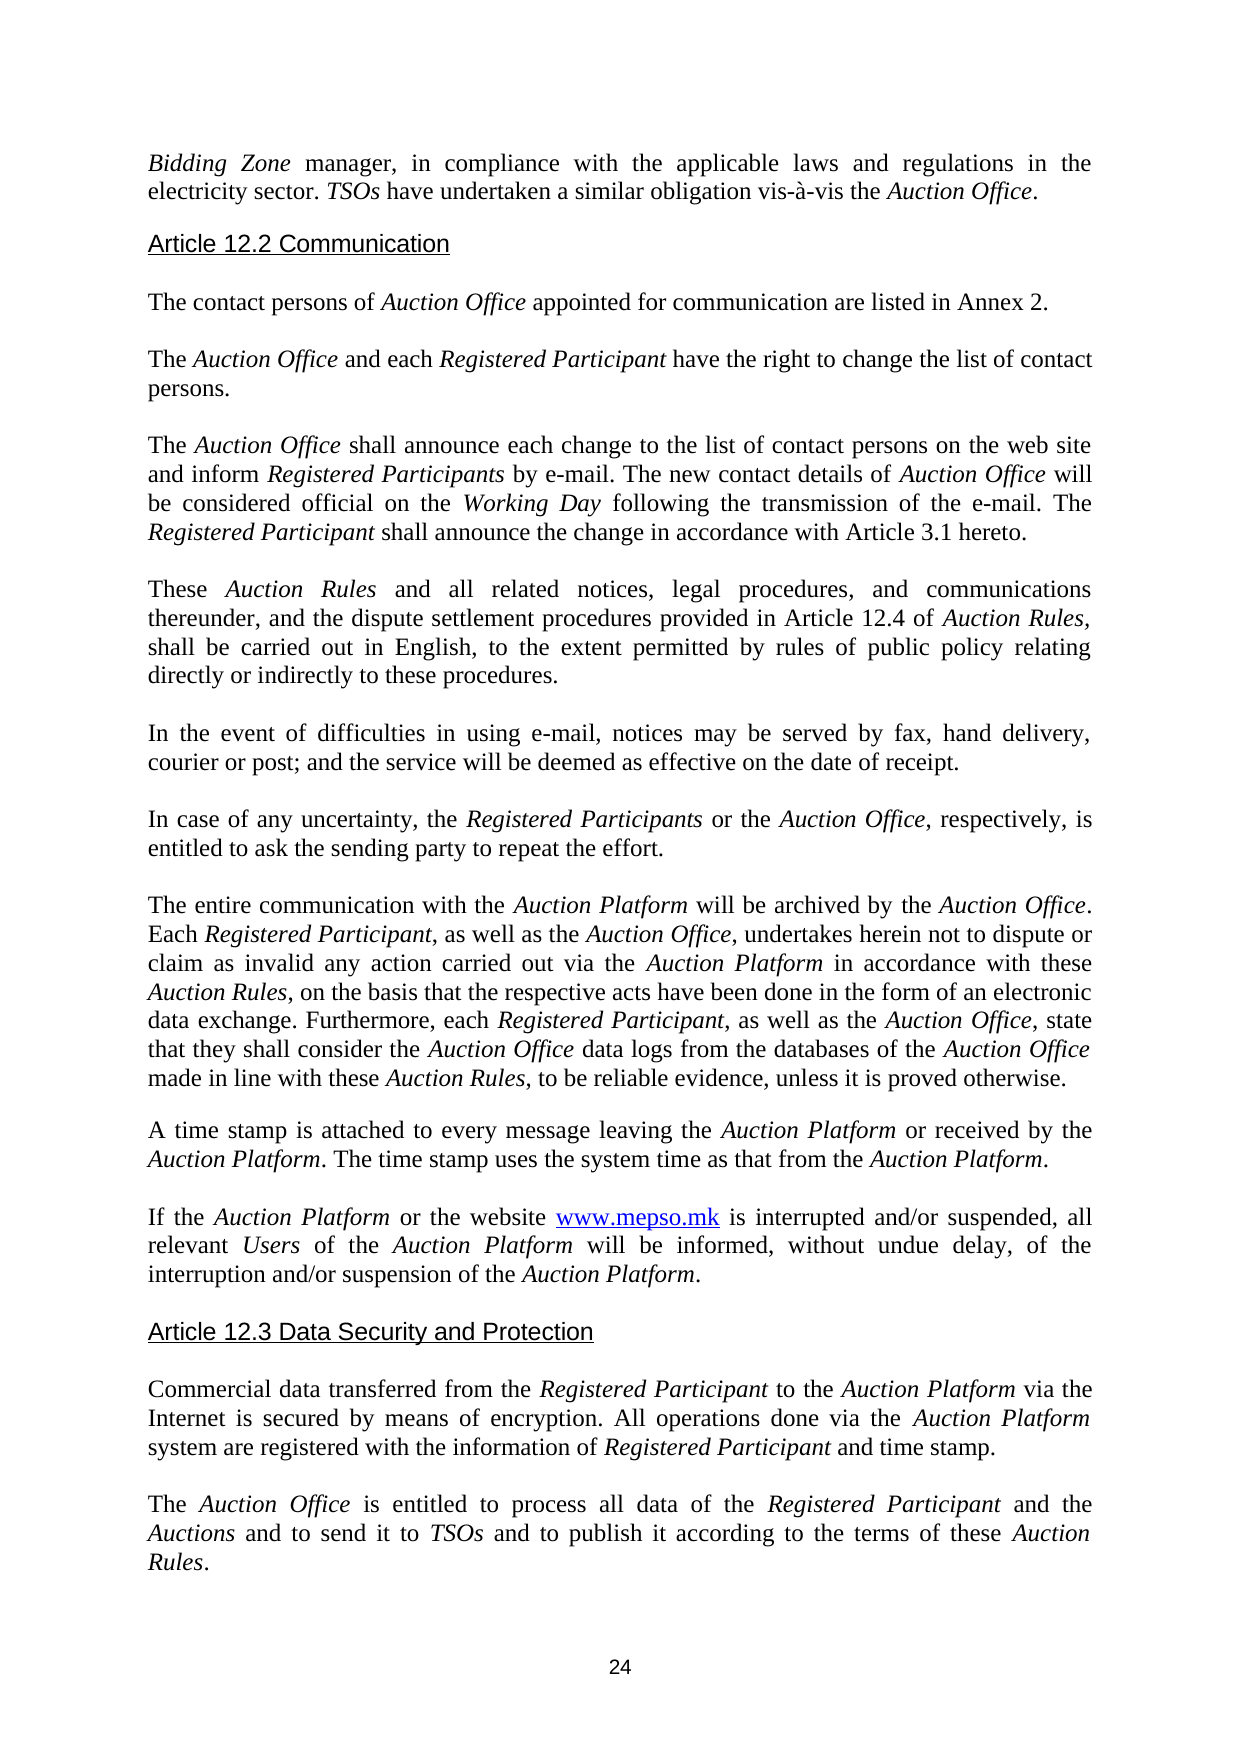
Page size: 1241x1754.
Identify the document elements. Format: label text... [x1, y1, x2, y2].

text The Auction Office and each Registered Participant have the right to change the list of contact persons. [148, 344, 1092, 402]
text These Auction Rules and all related notices, legal procedures, and communications thereunder, and the dispute settlement procedures provided in Article 12.4 of Auction Rules, shall be carried out in English, to the extent permitted by rules of public policy relating directly or indirectly to these procedures. [148, 574, 1092, 689]
text The Auction Office shall announce each change to the list of contact persons on the web site and inform Registered Participants by e-mail. The new contact details of Auction Office will be considered official on the Working Day following the transmission of the e-mail. The Registered Participant shall announce the change in accordance with Article 3.1 hereto. [148, 430, 1092, 545]
text The Auction Office is entitled to process all data of the Registered Participant and the Auctions and to send it to TSOs and to publish it according to the terms of these Auction Rules. [148, 1489, 1092, 1576]
subtitle Article 12.2 Communication [148, 229, 1092, 258]
text Commercial data transferred from the Registered Participant to the Auction Platform via the Internet is secured by means of encryption. All operations done via the Auction Platform system are registered with the information of Registered Participant and time stamp. [148, 1374, 1092, 1461]
text The entire communication with the Auction Platform will be archived by the Auction Office. Each Registered Participant, as well as the Auction Office, undertakes herein not to dispute or claim as invalid any action carried out via the Auction Platform in accordance with these Auction Rules, on the basis that the respective acts have been done in the form of an electronic data exchange. Furthermore, each Registered Participant, as well as the Auction Office, state that they shall consider the Auction Office data logs from the databases of the Auction Office made in line with these Auction Rules, to be reliable evidence, unless it is proved otherwise. [148, 890, 1092, 1092]
text In case of any uncertainty, the Registered Participants or the Auction Office, respectively, is entitled to ask the sending party to repeat the effort. [148, 804, 1092, 862]
subtitle Article 12.3 Data Security and Protection [148, 1317, 1092, 1346]
text The contact persons of Auction Office appointed for communication are listed in Annex 2. [148, 287, 1092, 315]
text A time stamp is attached to every message leaving the Auction Platform or received by the Auction Platform. The time stamp uses the system time as that from the Auction Platform. [148, 1116, 1092, 1173]
text In the event of difficulties in using e-mail, notices may be served by fax, hand delivery, courier or post; and the service will be deemed as effective on the date of receipt. [148, 718, 1092, 775]
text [148, 148, 1092, 205]
text If the Auction Platform or the website www.mepso.mk is interrupted and/or suspended, all relevant Users of the Auction Platform will be informed, without undue delay, of the interruption and/or suspension of the Auction Platform. [148, 1202, 1092, 1288]
